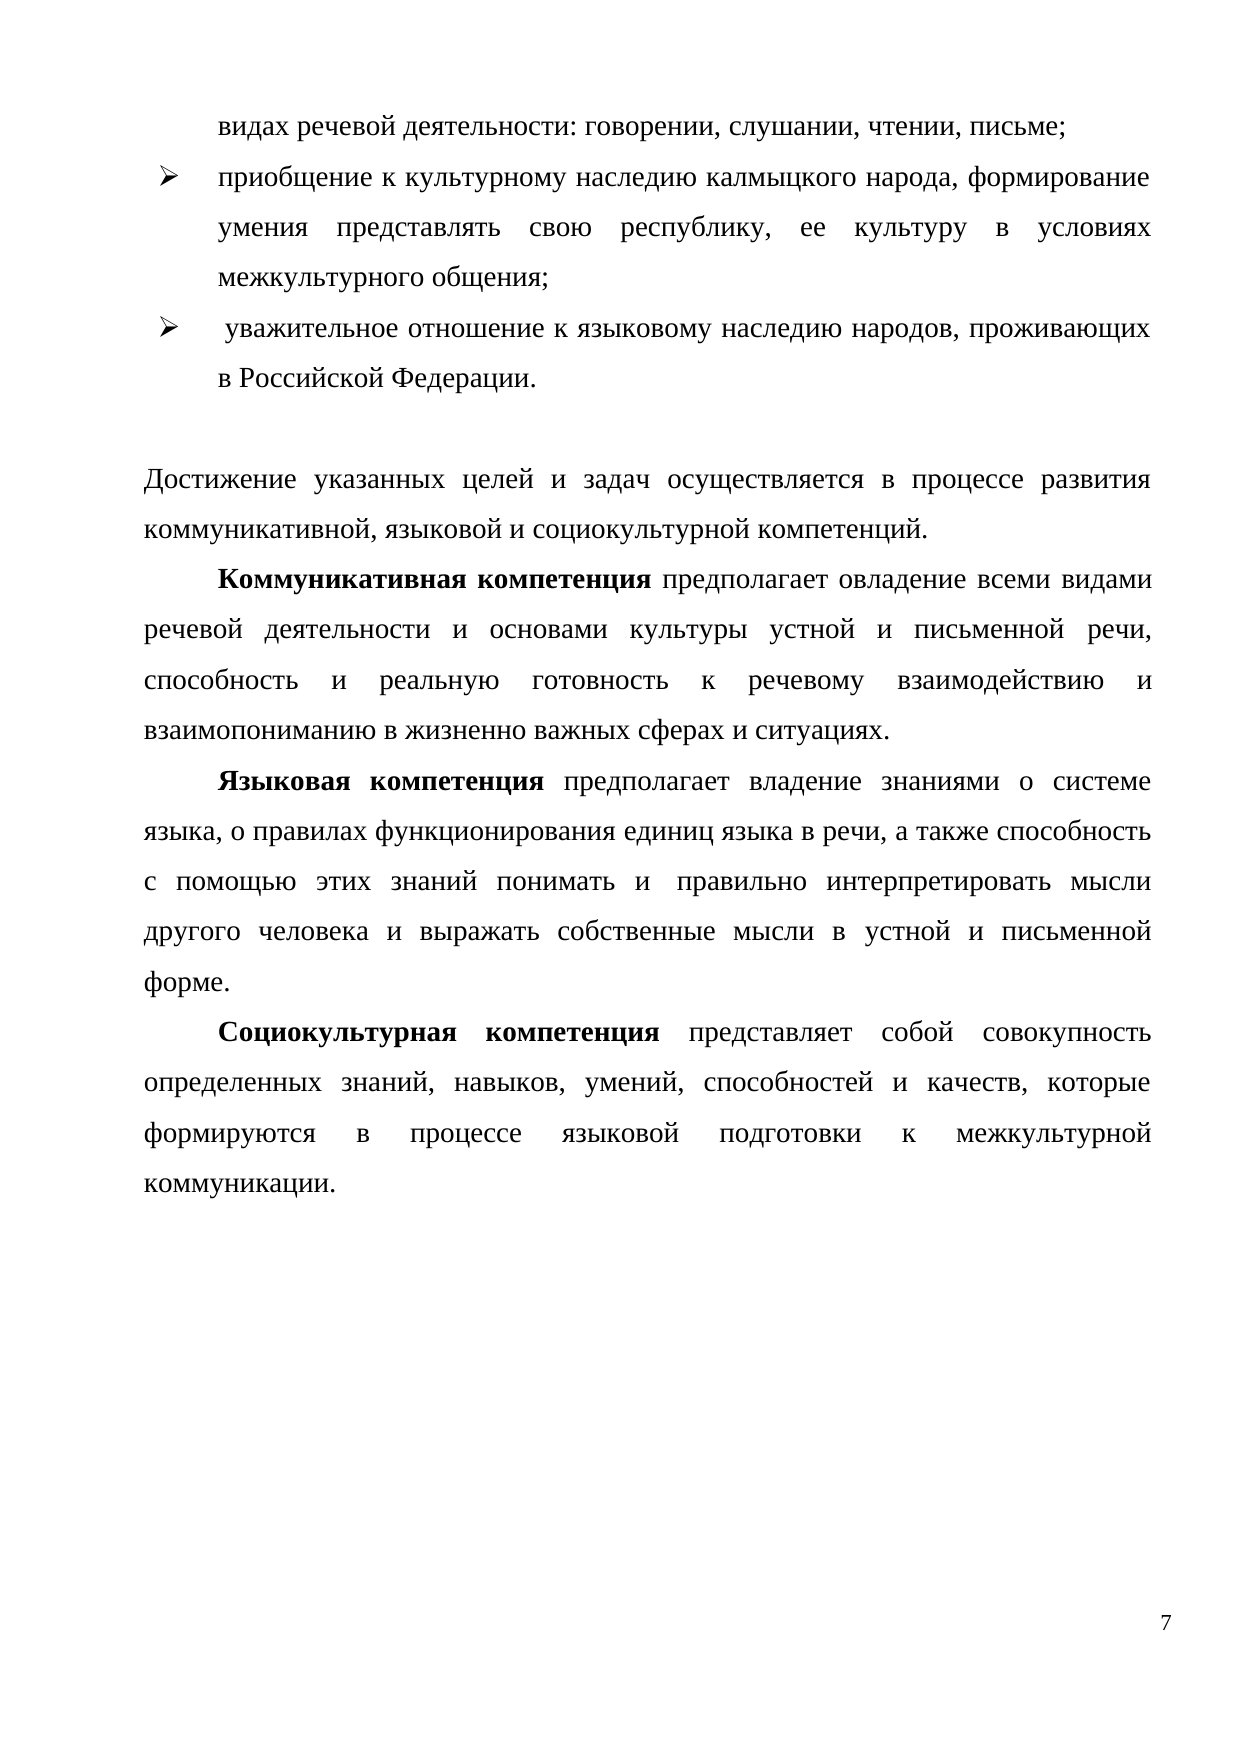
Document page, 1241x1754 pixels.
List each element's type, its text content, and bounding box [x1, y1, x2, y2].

text Достижение указанных целей и задач осуществляется в процессе развития коммуникативной, языковой и социокультурной компетенций. [144, 461, 1151, 544]
text Коммуникативная компетенция предполагает овладение всеми видами речевой деятельности и основами культуры устной и письменной речи, способность и реальную готовность к речевому взаимодействию и взаимопониманию в жизненно важных сферах и ситуациях. [144, 561, 1152, 746]
list приобщение к культурному наследию калмыцкого народа, формирование умения представлять свою республику, ее культуру в условиях межкультурного общения; [157, 159, 1151, 293]
text Языковая компетенция предполагает владение знаниями о системе языка, о правилах функционирования единиц языка в речи, а также способность с помощью этих знаний понимать и правильно интерпретировать мысли другого человека и выражать собственные мысли в устной и письменной форме. [144, 763, 1152, 997]
list уважительное отношение к языковому наследию народов, проживающих в Российской Федерации. [157, 310, 1151, 394]
text Социокультурная компетенция представляет собой совокупность определенных знаний, навыков, умений, способностей и качеств, которые формируются в процессе языковой подготовки к межкультурной коммуникации. [144, 1014, 1152, 1199]
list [157, 108, 1151, 142]
